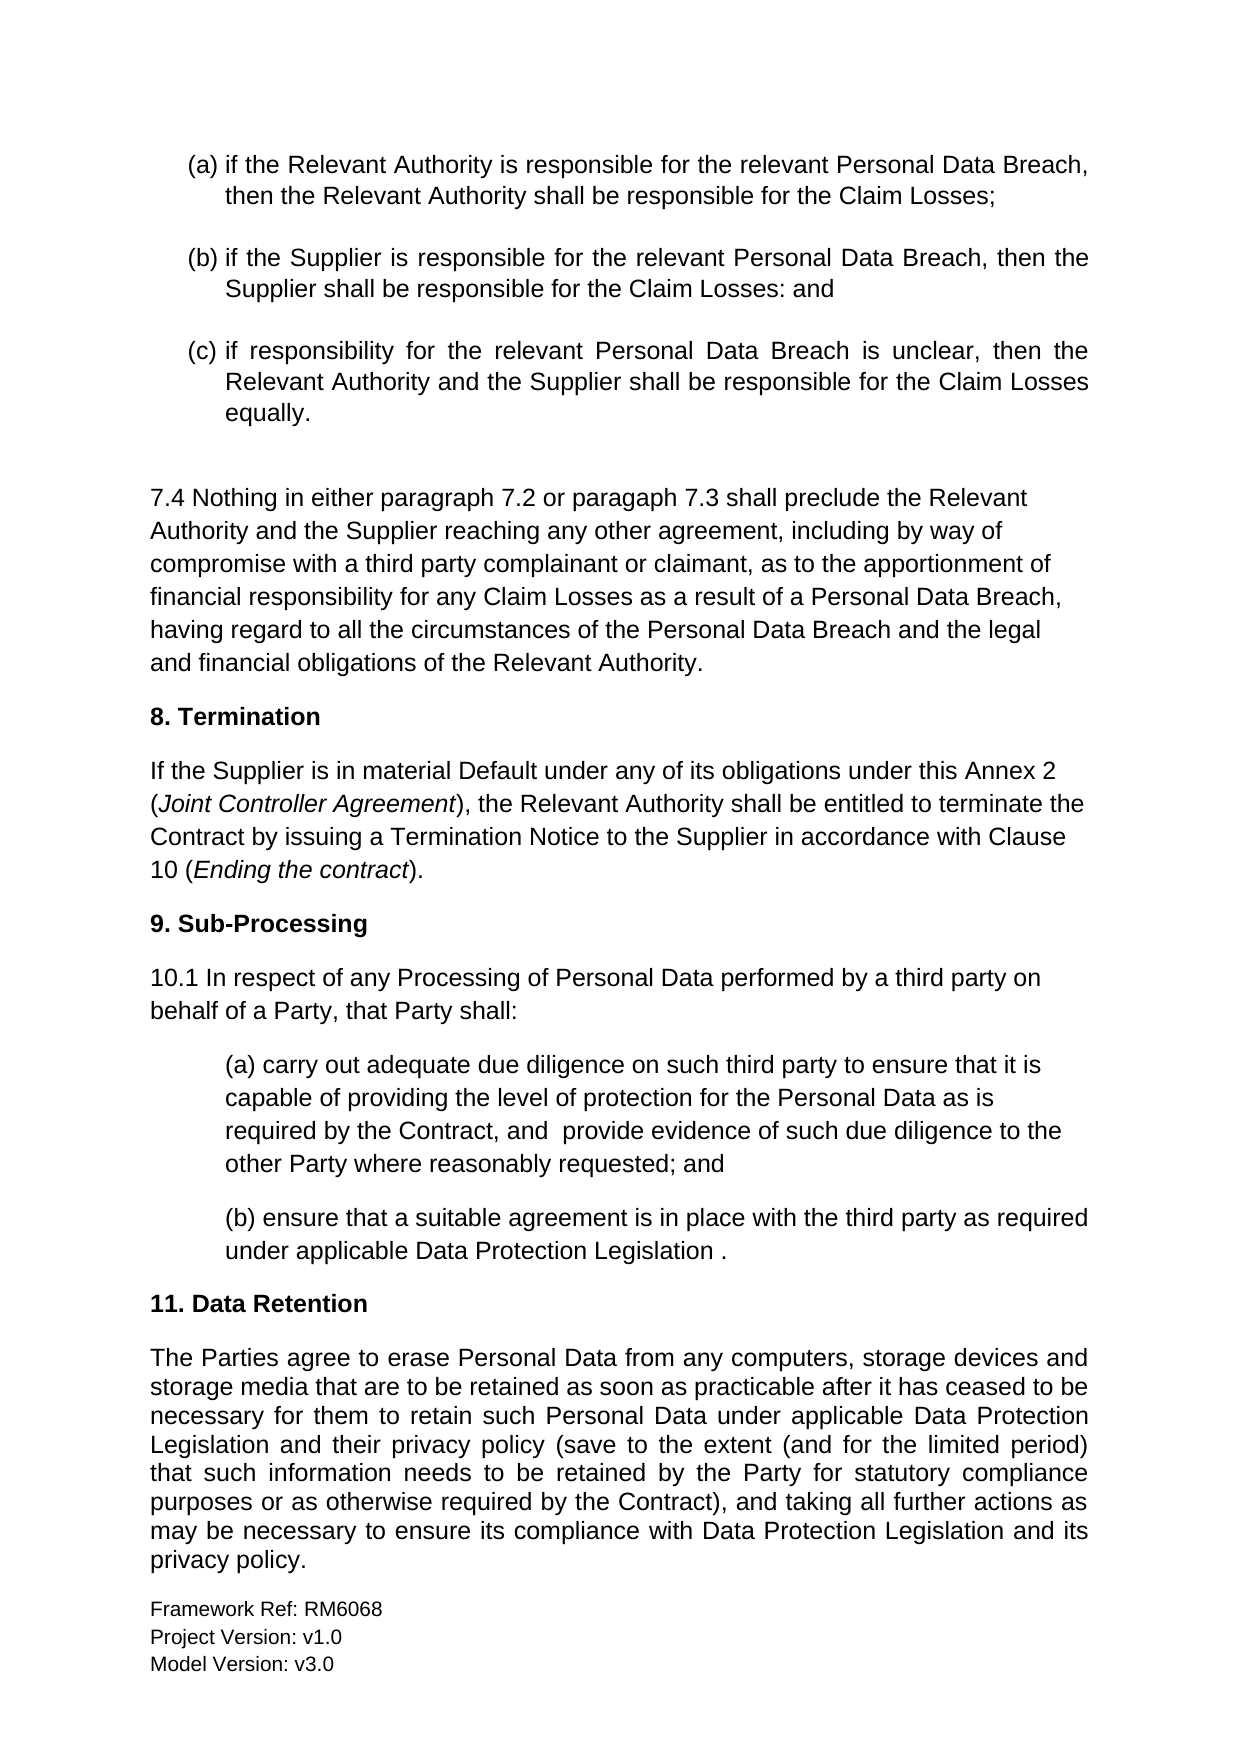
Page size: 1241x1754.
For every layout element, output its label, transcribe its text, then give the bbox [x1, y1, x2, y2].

text If the Supplier is in material Default under any of its obligations under this Annex 2 (Joint Controller Agreement), the Relevant Authority shall be entitled to terminate the Contract by issuing a Termination Notice to the Supplier in accordance with Clause 10 (Ending the contract). [150, 756, 1090, 884]
text (b) ensure that a suitable agreement is in place with the third party as required under applicable Data Protection Legislation . [225, 1203, 1090, 1264]
text 10.1 In respect of any Processing of Personal Data performed by a third party on behalf of a Party, that Party shall: [150, 963, 1090, 1024]
list if responsibility for the relevant Personal Data Breach is unclear, then the Relevant Authority and the Supplier shall be responsible for the Claim Losses equally. [187, 336, 1090, 427]
list if the Supplier is responsible for the relevant Personal Data Breach, then the Supplier shall be responsible for the Claim Losses: and [187, 243, 1090, 303]
text 9. Sub-Processing [150, 909, 1090, 938]
text 7.4 Nothing in either paragraph 7.2 or paragaph 7.3 shall preclude the Relevant Authority and the Supplier reaching any other agreement, including by way of compromise with a third party complainant or claimant, as to the apportionment of financial responsibility for any Claim Losses as a result of a Personal Data Breach, having regard to all the circumstances of the Personal Data Breach and the legal and financial obligations of the Relevant Authority. [150, 483, 1090, 677]
list if the Relevant Authority is responsible for the relevant Personal Data Breach, then the Relevant Authority shall be responsible for the Claim Losses; [187, 150, 1090, 210]
text 8. Termination [150, 702, 1090, 731]
text The Parties agree to erase Personal Data from any computers, storage devices and storage media that are to be retained as soon as practicable after it has ceased to be necessary for them to retain such Personal Data under applicable Data Protection Legislation and their privacy policy (save to the extent (and for the limited period) that such information needs to be retained by the Party for statutory compliance purposes or as otherwise required by the Contract), and taking all further actions as may be necessary to ensure its compliance with Data Protection Legislation and its privacy policy. [150, 1343, 1090, 1573]
text 11. Data Retention [150, 1289, 1090, 1318]
text (a) carry out adequate due diligence on such third party to ensure that it is capable of providing the level of protection for the Personal Data as is required by the Contract, and provide evidence of such due diligence to the other Party where reasonably requested; and [225, 1050, 1090, 1177]
